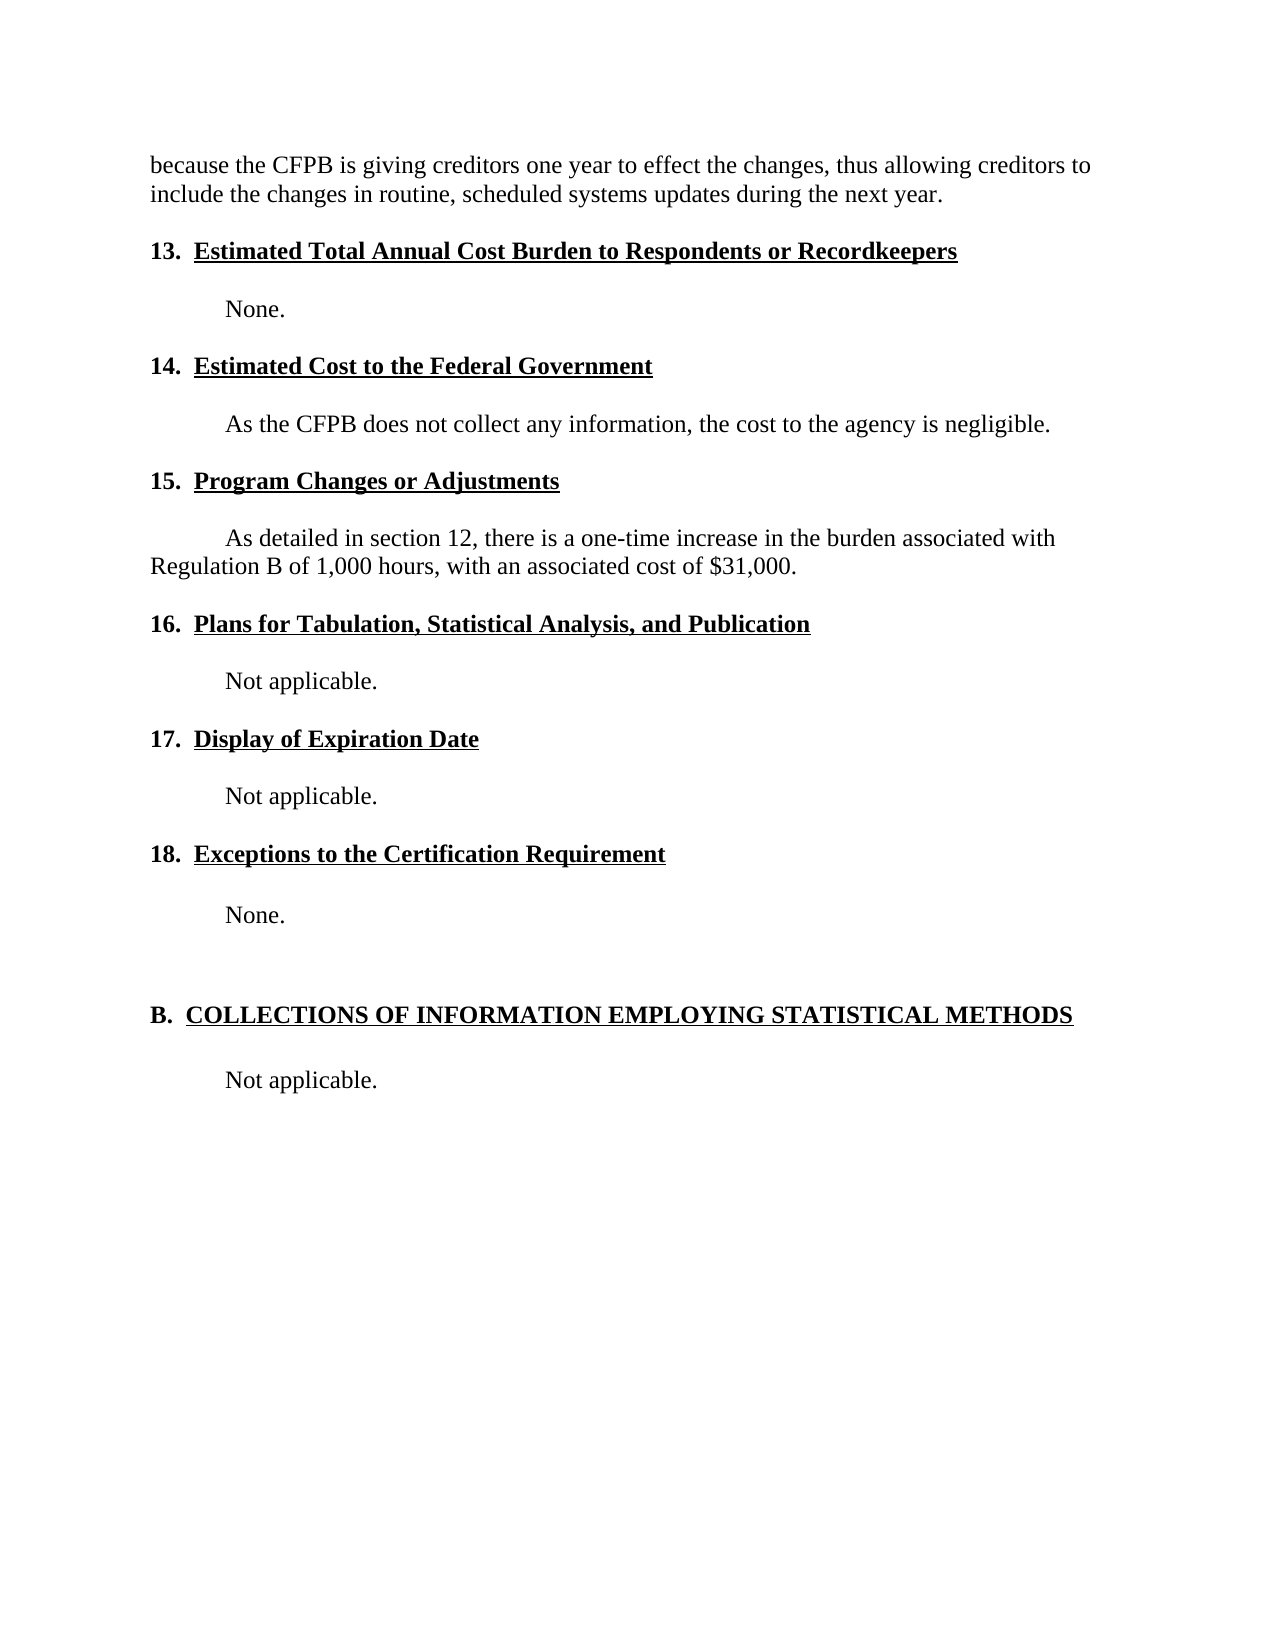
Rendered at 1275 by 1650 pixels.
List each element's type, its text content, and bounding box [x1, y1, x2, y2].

text 13. Estimated Total Annual Cost Burden to Respondents or Recordkeepers [150, 236, 1125, 265]
text 17. Display of Expiration Date [150, 724, 1125, 753]
text B. COLLECTIONS OF INFORMATION EMPLOYING STATISTICAL METHODS [150, 1000, 1125, 1028]
text 15. Program Changes or Adjustments [150, 466, 1125, 495]
text As the CFPB does not collect any information, the cost to the agency is negligible. [150, 409, 1125, 437]
text None. [150, 901, 1125, 929]
text None. [150, 294, 1125, 322]
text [150, 150, 1125, 207]
text 14. Estimated Cost to the Federal Government [150, 351, 1125, 380]
text 18. Exceptions to the Certification Requirement [150, 839, 1125, 868]
text Not applicable. [225, 781, 1125, 810]
text Not applicable. [150, 1065, 1125, 1094]
text As detailed in section 12, there is a one-time increase in the burden associated with Regulation B of 1,000 hours, with an associated cost of $31,000. [150, 523, 1125, 580]
text Not applicable. [225, 666, 1125, 695]
text 16. Plans for Tabulation, Statistical Analysis, and Publication [150, 609, 1125, 638]
